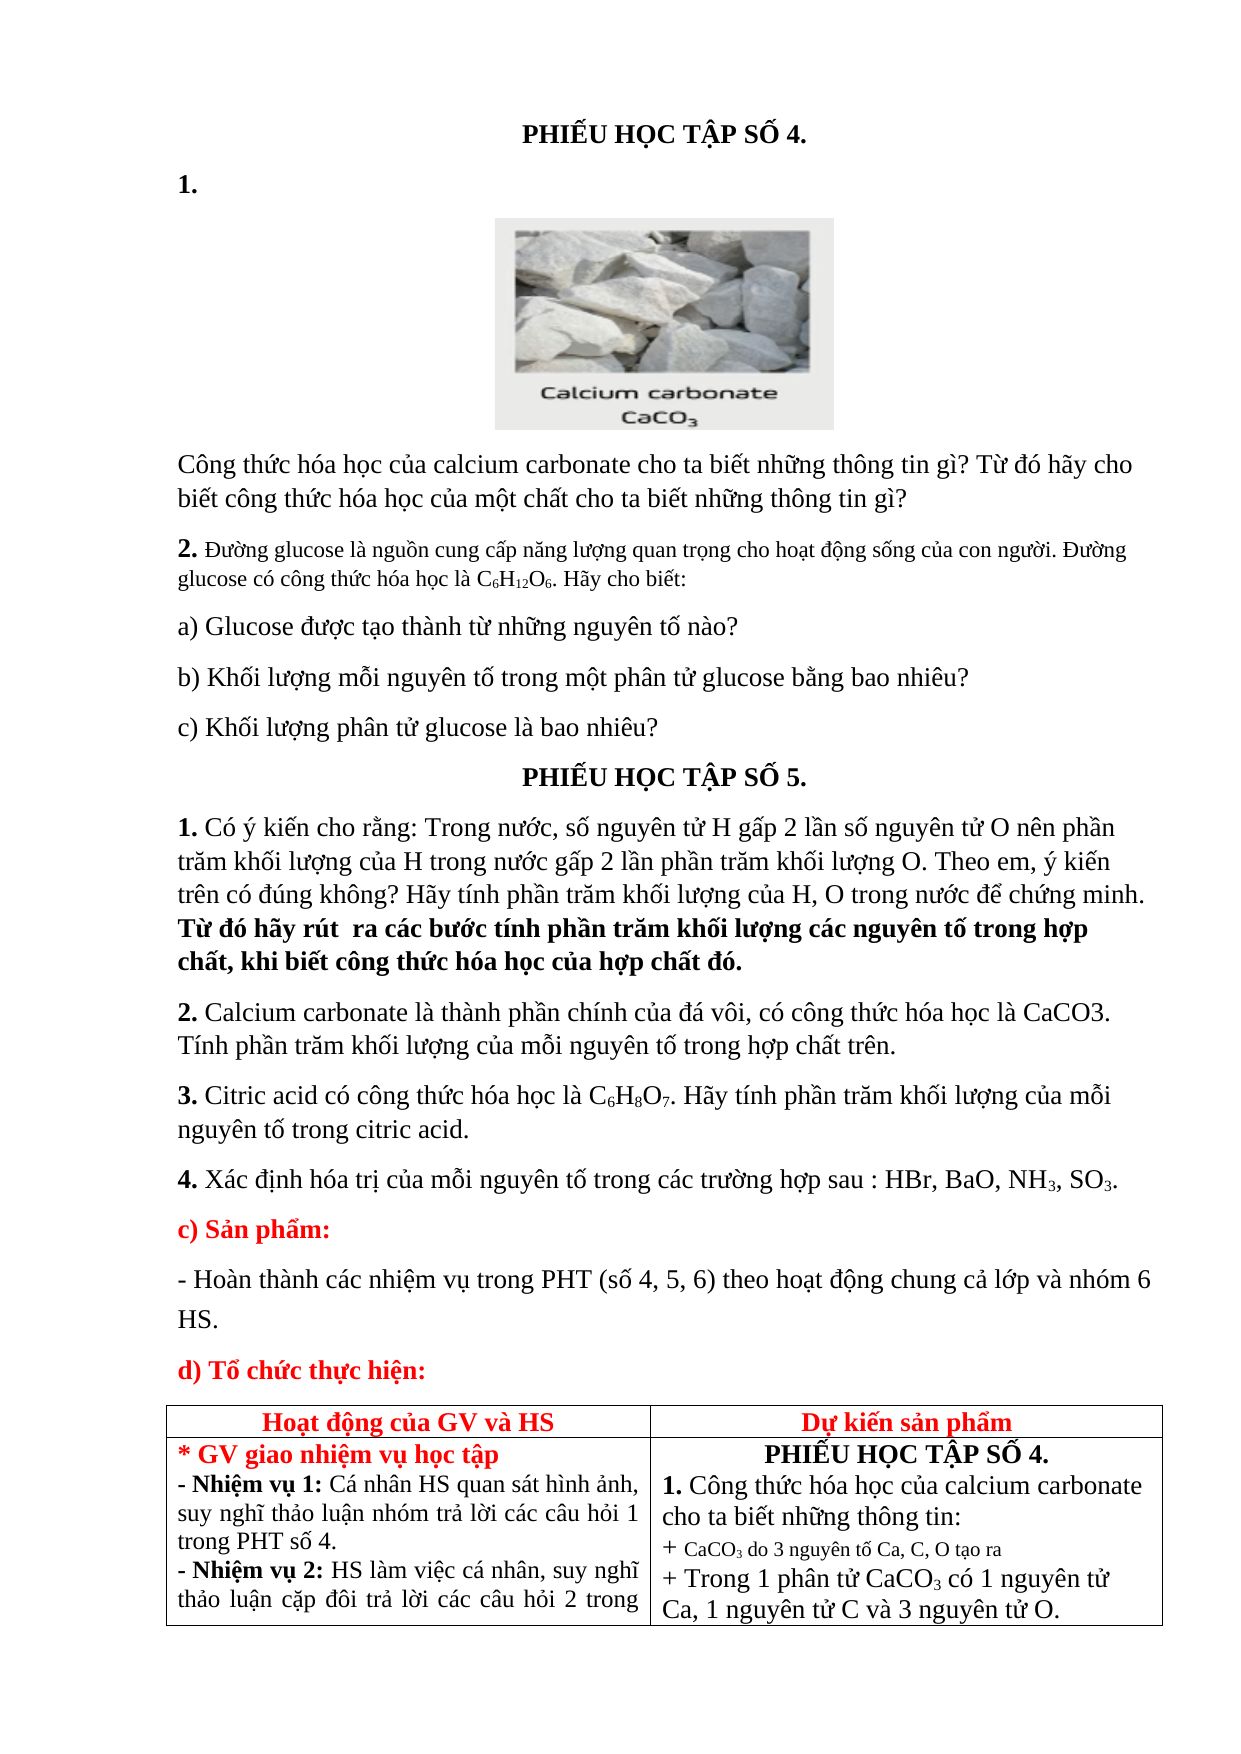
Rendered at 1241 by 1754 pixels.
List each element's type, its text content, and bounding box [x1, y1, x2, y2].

text 1. Có ý kiến cho rằng: Trong nước, số nguyên tử H gấp 2 lần số nguyên tử O nên phần trăm khối lượng của H trong nước gấp 2 lần phần trăm khối lượng O. Theo em, ý kiến trên có đúng không? Hãy tính phần trăm khối lượng của H, O trong nước để chứng minh. Từ đó hãy rút ra các bước tính phần trăm khối lượng các nguyên tố trong hợp chất, khi biết công thức hóa học của hợp chất đó. [177, 811, 1152, 977]
table_header Dự kiến sản phẩm [651, 1406, 1162, 1437]
text Công thức hóa học của calcium carbonate cho ta biết những thông tin gì? Từ đó hãy cho biết công thức hóa học của một chất cho ta biết những thông tin gì? [177, 448, 1152, 513]
text 2. Đường glucose là nguồn cung cấp năng lượng quan trọng cho hoạt động sống của con người. Đường glucose có công thức hóa học là C6H12O6. Hãy cho biết: [177, 532, 1152, 592]
text 2. Calcium carbonate là thành phần chính của đá vôi, có công thức hóa học là CaCO3. Tính phần trăm khối lượng của mỗi nguyên tố trong hợp chất trên. [177, 996, 1152, 1060]
text PHIẾU HỌC TẬP SỐ 4. [177, 118, 1152, 149]
picture [494, 218, 834, 430]
text - Hoàn thành các nhiệm vụ trong PHT (số 4, 5, 6) theo hoạt động chung cả lớp và nhóm 6 HS. [177, 1263, 1152, 1334]
table_header Hoạt động của GV và HS [167, 1406, 650, 1437]
text b) Khối lượng mỗi nguyên tố trong một phân tử glucose bằng bao nhiêu? [177, 661, 1152, 692]
text c) Khối lượng phân tử glucose là bao nhiêu? [177, 711, 1152, 742]
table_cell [651, 1438, 1162, 1625]
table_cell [167, 1438, 650, 1625]
text c) Sản phẩm: [177, 1213, 1152, 1244]
text 4. Xác định hóa trị của mỗi nguyên tố trong các trường hợp sau : HBr, BaO, NH3, SO3. [177, 1163, 1152, 1194]
text a) Glucose được tạo thành từ những nguyên tố nào? [177, 610, 1152, 642]
text d) Tổ chức thực hiện: [177, 1354, 1152, 1386]
text PHIẾU HỌC TẬP SỐ 5. [177, 761, 1152, 792]
text 3. Citric acid có công thức hóa học là C6H8O7. Hãy tính phần trăm khối lượng của mỗi nguyên tố trong citric acid. [177, 1079, 1152, 1144]
text 1. [177, 168, 1152, 199]
